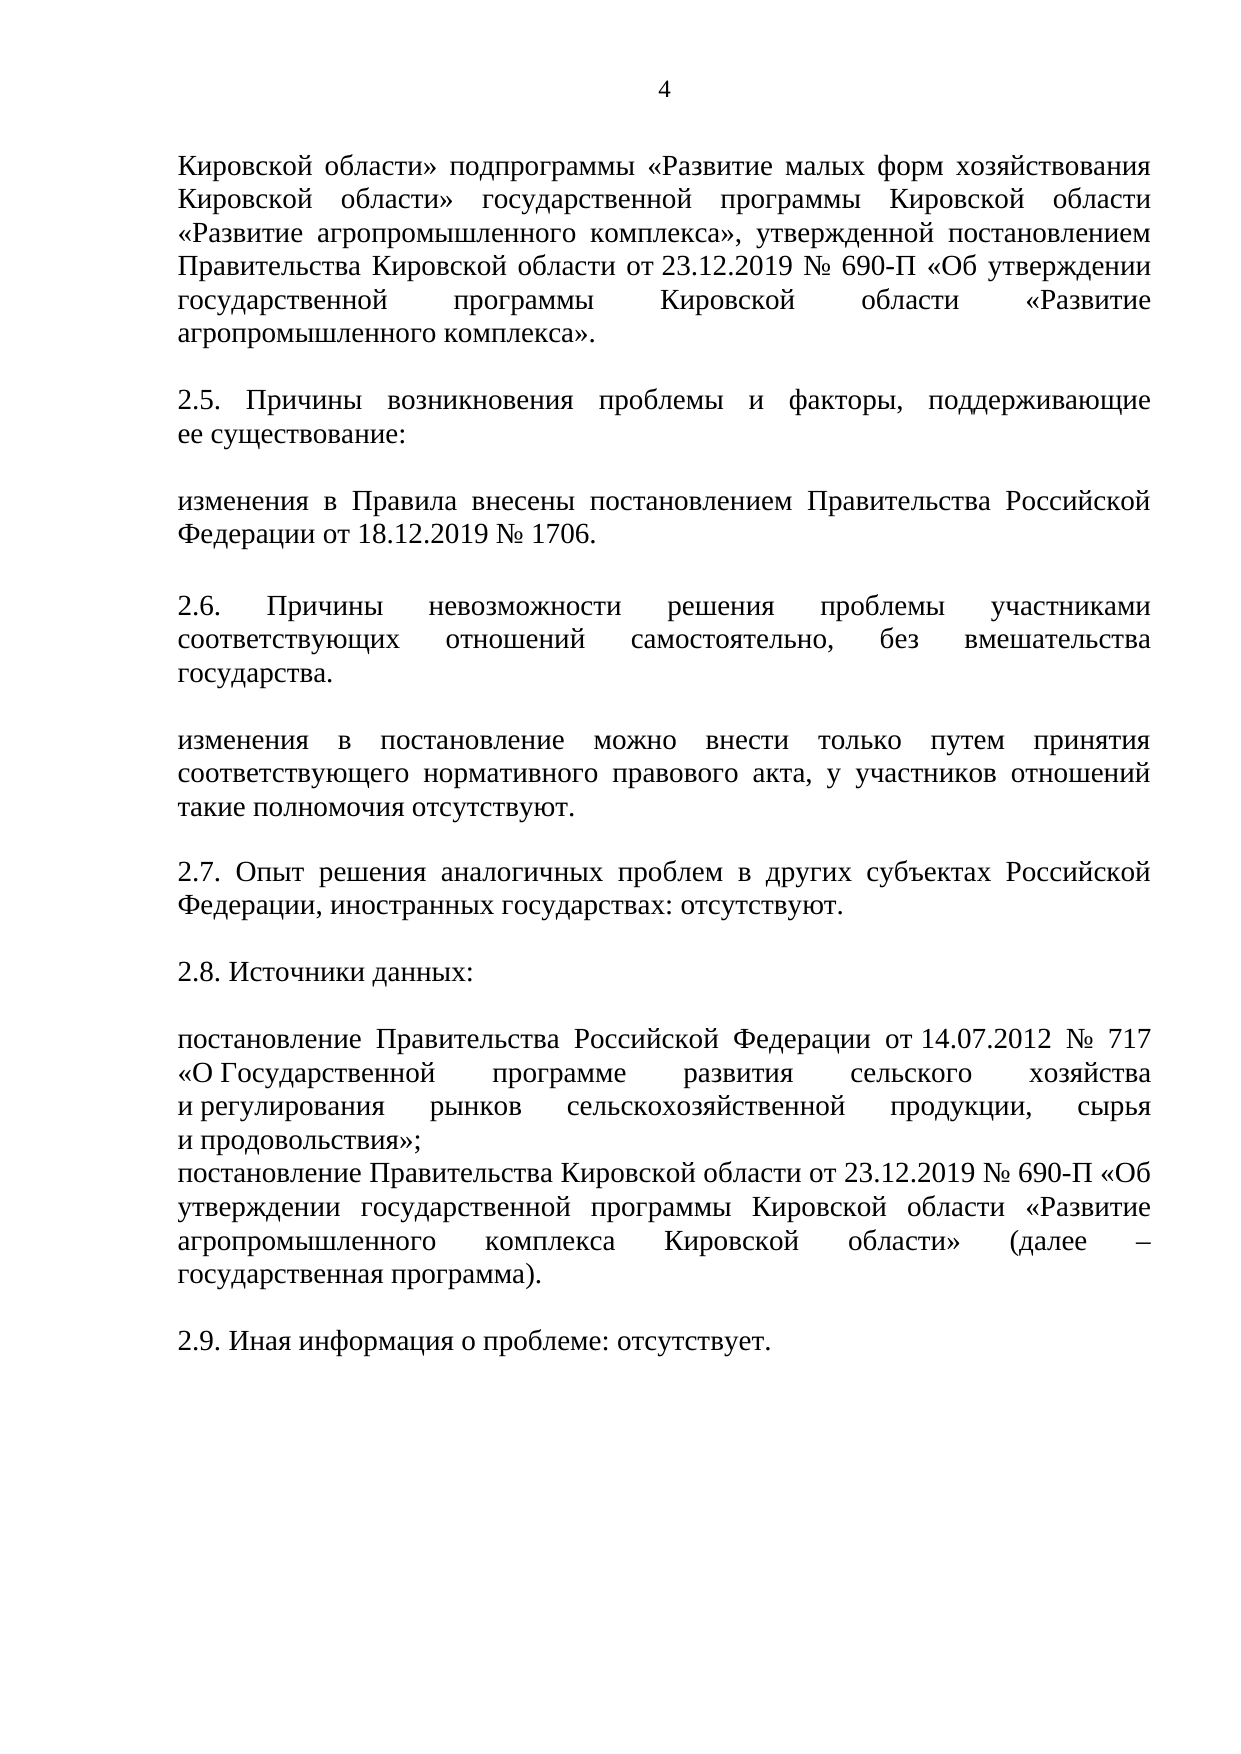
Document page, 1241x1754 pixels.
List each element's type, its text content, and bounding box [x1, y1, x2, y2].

text 2.5. Причины возникновения проблемы и факторы, поддерживающие ее существование: [177, 382, 1152, 449]
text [177, 148, 1152, 349]
text 2.9. Иная информация о проблеме: отсутствует. [177, 1323, 1152, 1357]
text изменения в Правила внесены постановлением Правительства Российской Федерации от 18.12.2019 № 1706. [177, 483, 1152, 550]
text 2.8. Источники данных: [177, 954, 1152, 988]
text постановление Правительства Российской Федерации от 14.07.2012 № 717 «О Государственной программе развития сельского хозяйства и регулирования рынков сельскохозяйственной продукции, сырья и продовольствия»; [177, 1021, 1152, 1156]
text 2.6. Причины невозможности решения проблемы участниками соответствующих отношений самостоятельно, без вмешательства государства. [177, 588, 1152, 688]
text постановление Правительства Кировской области от 23.12.2019 № 690-П «Об утверждении государственной программы Кировской области «Развитие агропромышленного комплекса Кировской области» (далее – государственная программа). [177, 1156, 1152, 1290]
text 2.7. Опыт решения аналогичных проблем в других субъектах Российской Федерации, иностранных государствах: отсутствуют. [177, 854, 1152, 921]
text изменения в постановление можно внести только путем принятия соответствующего нормативного правового акта, у участников отношений такие полномочия отсутствуют. [177, 722, 1152, 822]
